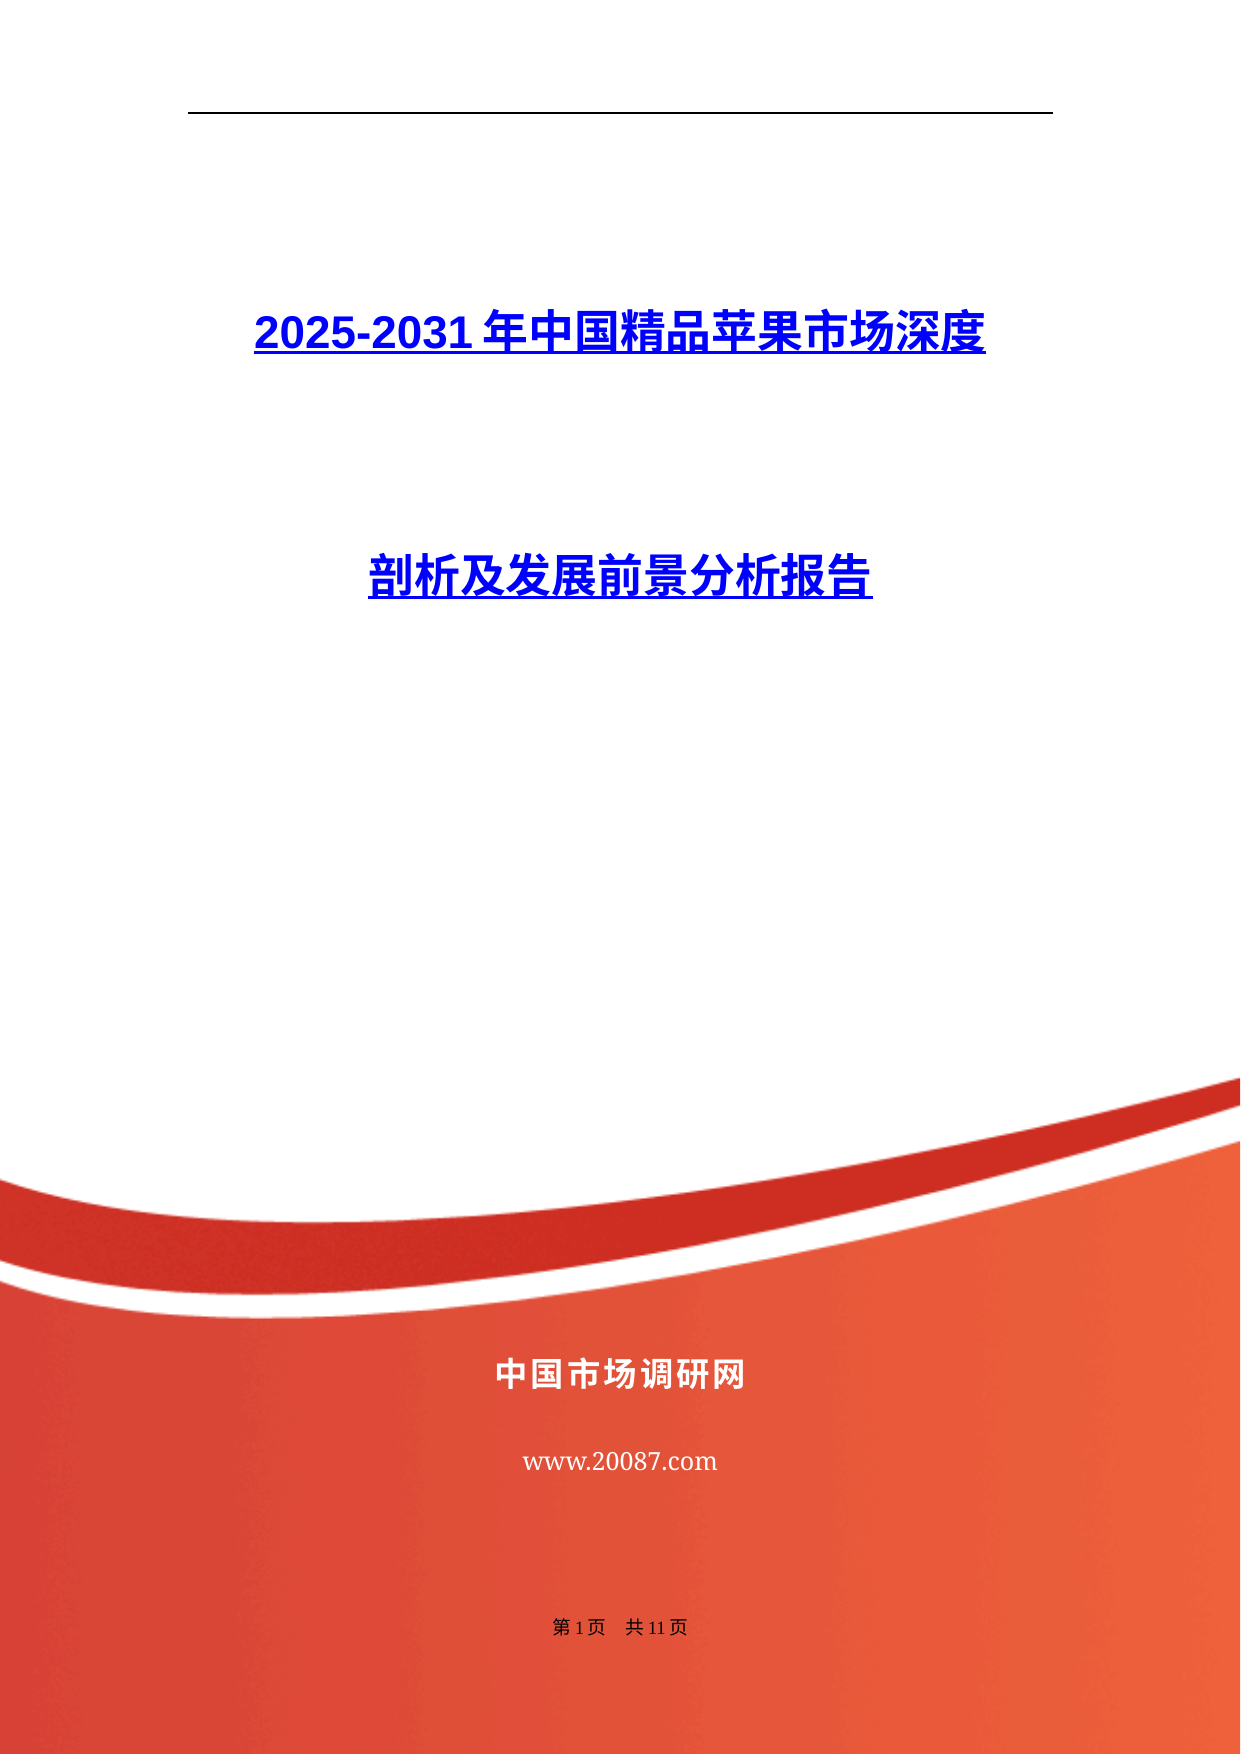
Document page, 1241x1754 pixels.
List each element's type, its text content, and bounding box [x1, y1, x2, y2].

text www.20087.com [187, 1428, 1053, 1493]
table_header 2025-2031年中国精品苹果市场深度剖析及发展前景分析报告 [188, 207, 1053, 773]
picture [0, 1006, 1241, 1754]
subtitle 中国市场调研网 [187, 1339, 1053, 1404]
